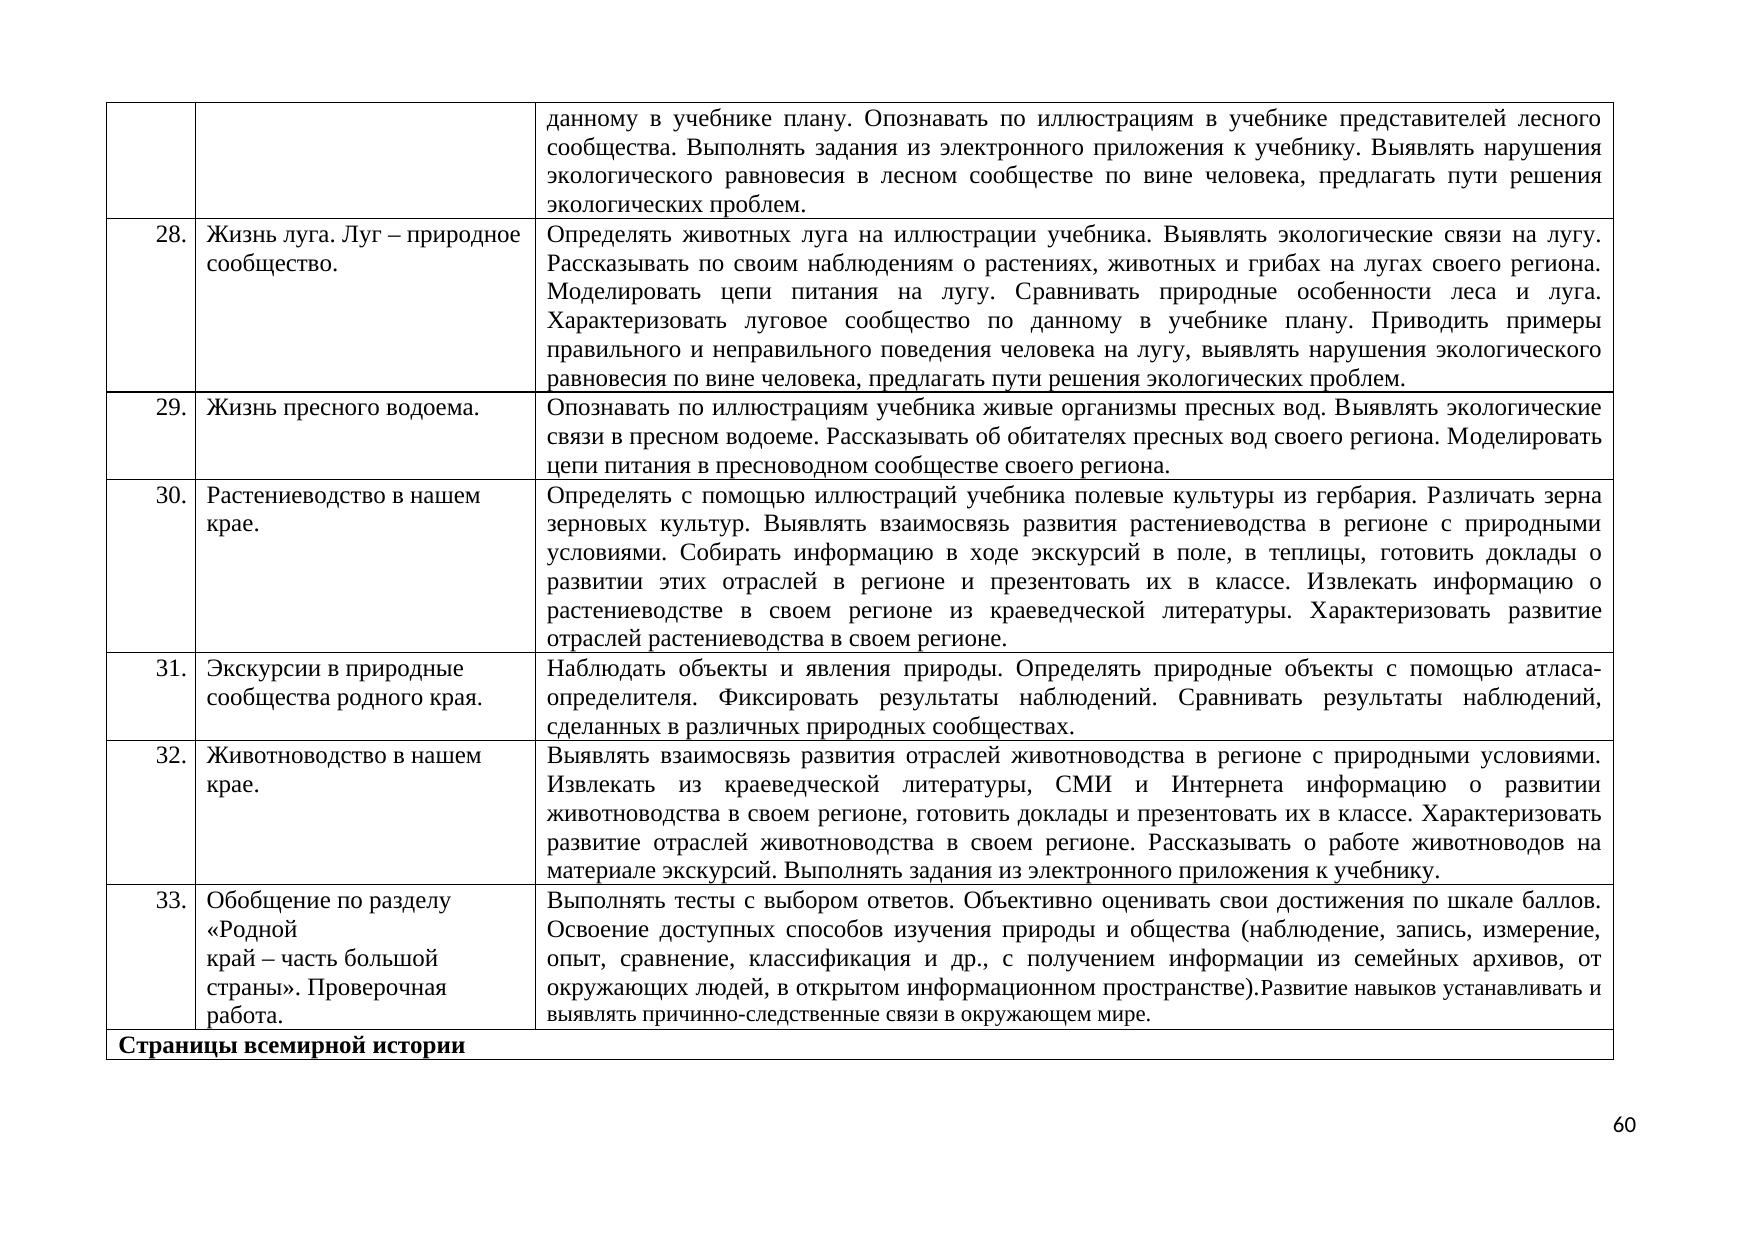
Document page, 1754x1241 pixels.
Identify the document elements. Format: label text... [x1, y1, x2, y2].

table_cell [107, 741, 195, 884]
table_cell Жизнь пресного водоема. [196, 393, 535, 479]
table_cell Определять животных луга на иллюстрации учебника. Выявлять экологические связи на лугу. Рассказывать по своим наблюдениям о растениях, животных и грибах на лугах своего региона. Моделировать цепи питания на лугу. Сравнивать природные особенности леса и луга. Характеризовать луговое сообщество по данному в учебнике плану. Приводить примеры правильного и неправильного поведения человека на лугу, выявлять нарушения экологического равновесия по вине человека, предлагать пути решения экологических проблем. [536, 219, 1613, 391]
table_cell [107, 393, 195, 479]
table_cell Жизнь луга. Луг – природное сообщество. [196, 219, 535, 391]
table_cell Растениеводство в нашем крае. [196, 480, 535, 652]
table_cell Экскурсии в природные сообщества родного края. [196, 653, 535, 739]
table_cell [536, 103, 1613, 218]
table_cell Животноводство в нашем крае. [196, 741, 535, 884]
table_cell [107, 885, 195, 1029]
table_cell [107, 219, 195, 391]
table_cell [107, 653, 195, 739]
table_cell Страницы всемирной истории [107, 1030, 1613, 1059]
table_cell Выявлять взаимосвязь развития отраслей животноводства в регионе с природными условиями. Извлекать из краеведческой литературы, СМИ и Интернета информацию о развитии животноводства в своем регионе, готовить доклады и презентовать их в классе. Характеризовать развитие отраслей животноводства в своем регионе. Рассказывать о работе животноводов на материале экскурсий. Выполнять задания из электронного приложения к учебнику. [536, 741, 1613, 884]
table_cell Определять с помощью иллюстраций учебника полевые культуры из гербария. Различать зерна зерновых культур. Выявлять взаимосвязь развития растениеводства в регионе с природными условиями. Собирать информацию в ходе экскурсий в поле, в теплицы, готовить доклады о развитии этих отраслей в регионе и презентовать их в классе. Извлекать информацию о растениеводстве в своем регионе из краеведческой литературы. Характеризовать развитие отраслей растениеводства в своем регионе. [536, 480, 1613, 652]
table_cell [107, 103, 195, 218]
table_cell Выполнять тесты с выбором ответов. Объективно оценивать свои достижения по шкале баллов. Освоение доступных способов изучения природы и общества (наблюдение, запись, измерение, опыт, сравнение, классификация и др., с получением информации из семейных архивов, от окружающих людей, в открытом информационном пространстве).Развитие навыков устанавливать и выявлять причинно-следственные связи в окружающем мире. [536, 885, 1613, 1029]
table_cell Опознавать по иллюстрациям учебника живые организмы пресных вод. Выявлять экологические связи в пресном водоеме. Рассказывать об обитателях пресных вод своего региона. Моделировать цепи питания в пресноводном сообществе своего региона. [536, 393, 1613, 479]
table_cell Обобщение по разделу «Родной край – часть большой страны». Проверочная работа. [196, 885, 535, 1029]
table_cell Наблюдать объекты и явления природы. Определять природные объекты с помощью атласа-определителя. Фиксировать результаты наблюдений. Сравнивать результаты наблюдений, сделанных в различных природных сообществах. [536, 653, 1613, 739]
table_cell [196, 103, 535, 218]
table_cell [107, 480, 195, 652]
